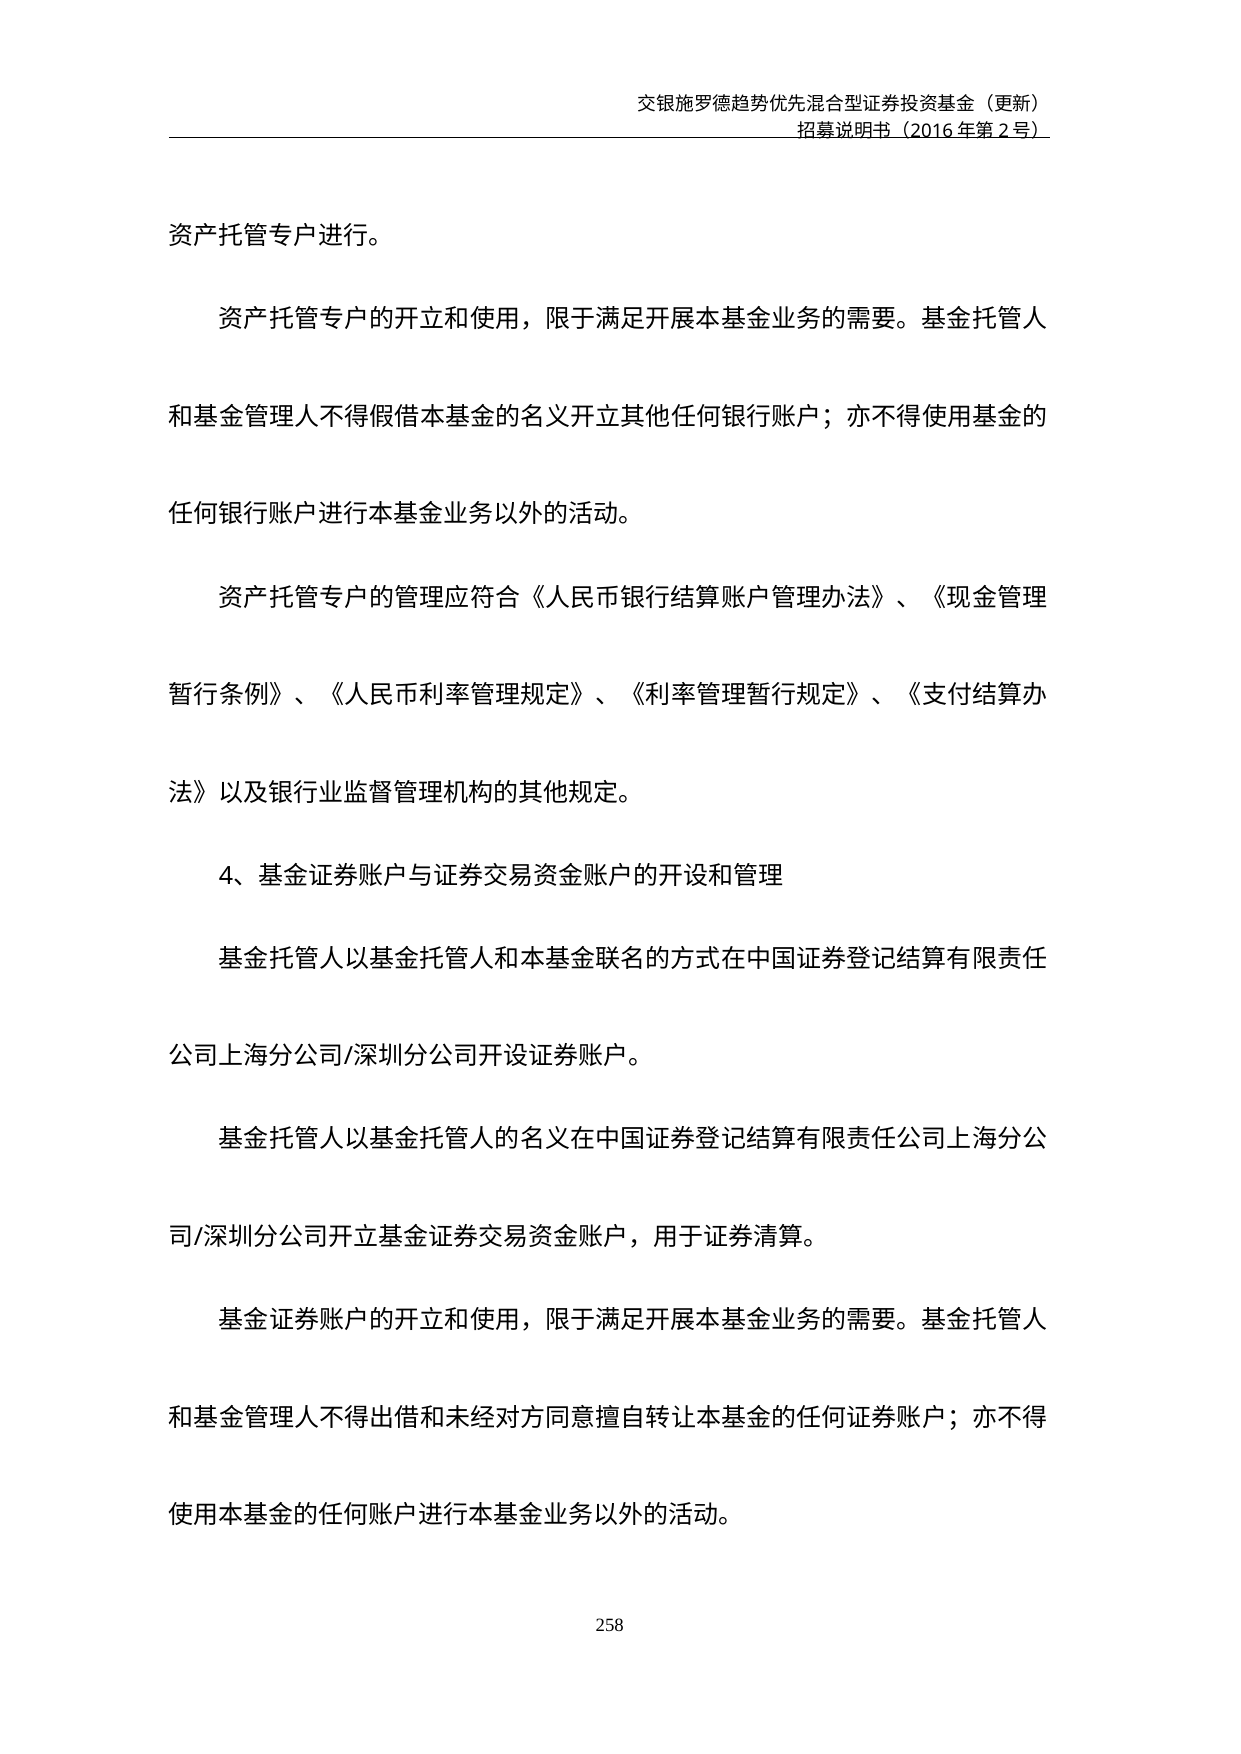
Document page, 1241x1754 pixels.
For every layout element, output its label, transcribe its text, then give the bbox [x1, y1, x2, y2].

text 4、基金证券账户与证券交易资金账户的开设和管理 [169, 841, 1050, 906]
text 基金托管人以基金托管人和本基金联名的方式在中国证券登记结算有限责任公司上海分公司/深圳分公司开设证券账户。 [169, 924, 1050, 1086]
text 资产托管专户的开立和使用，限于满足开展本基金业务的需要。基金托管人和基金管理人不得假借本基金的名义开立其他任何银行账户；亦不得使用基金的任何银行账户进行本基金业务以外的活动。 [169, 284, 1050, 544]
text 基金证券账户的开立和使用，限于满足开展本基金业务的需要。基金托管人和基金管理人不得出借和未经对方同意擅自转让本基金的任何证券账户；亦不得使用本基金的任何账户进行本基金业务以外的活动。 [169, 1285, 1050, 1545]
text 资产托管专户的管理应符合《人民币银行结算账户管理办法》、《现金管理暂行条例》、《人民币利率管理规定》、《利率管理暂行规定》、《支付结算办法》以及银行业监督管理机构的其他规定。 [169, 563, 1050, 823]
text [169, 201, 1050, 266]
text 基金托管人以基金托管人的名义在中国证券登记结算有限责任公司上海分公司/深圳分公司开立基金证券交易资金账户，用于证券清算。 [169, 1104, 1050, 1267]
